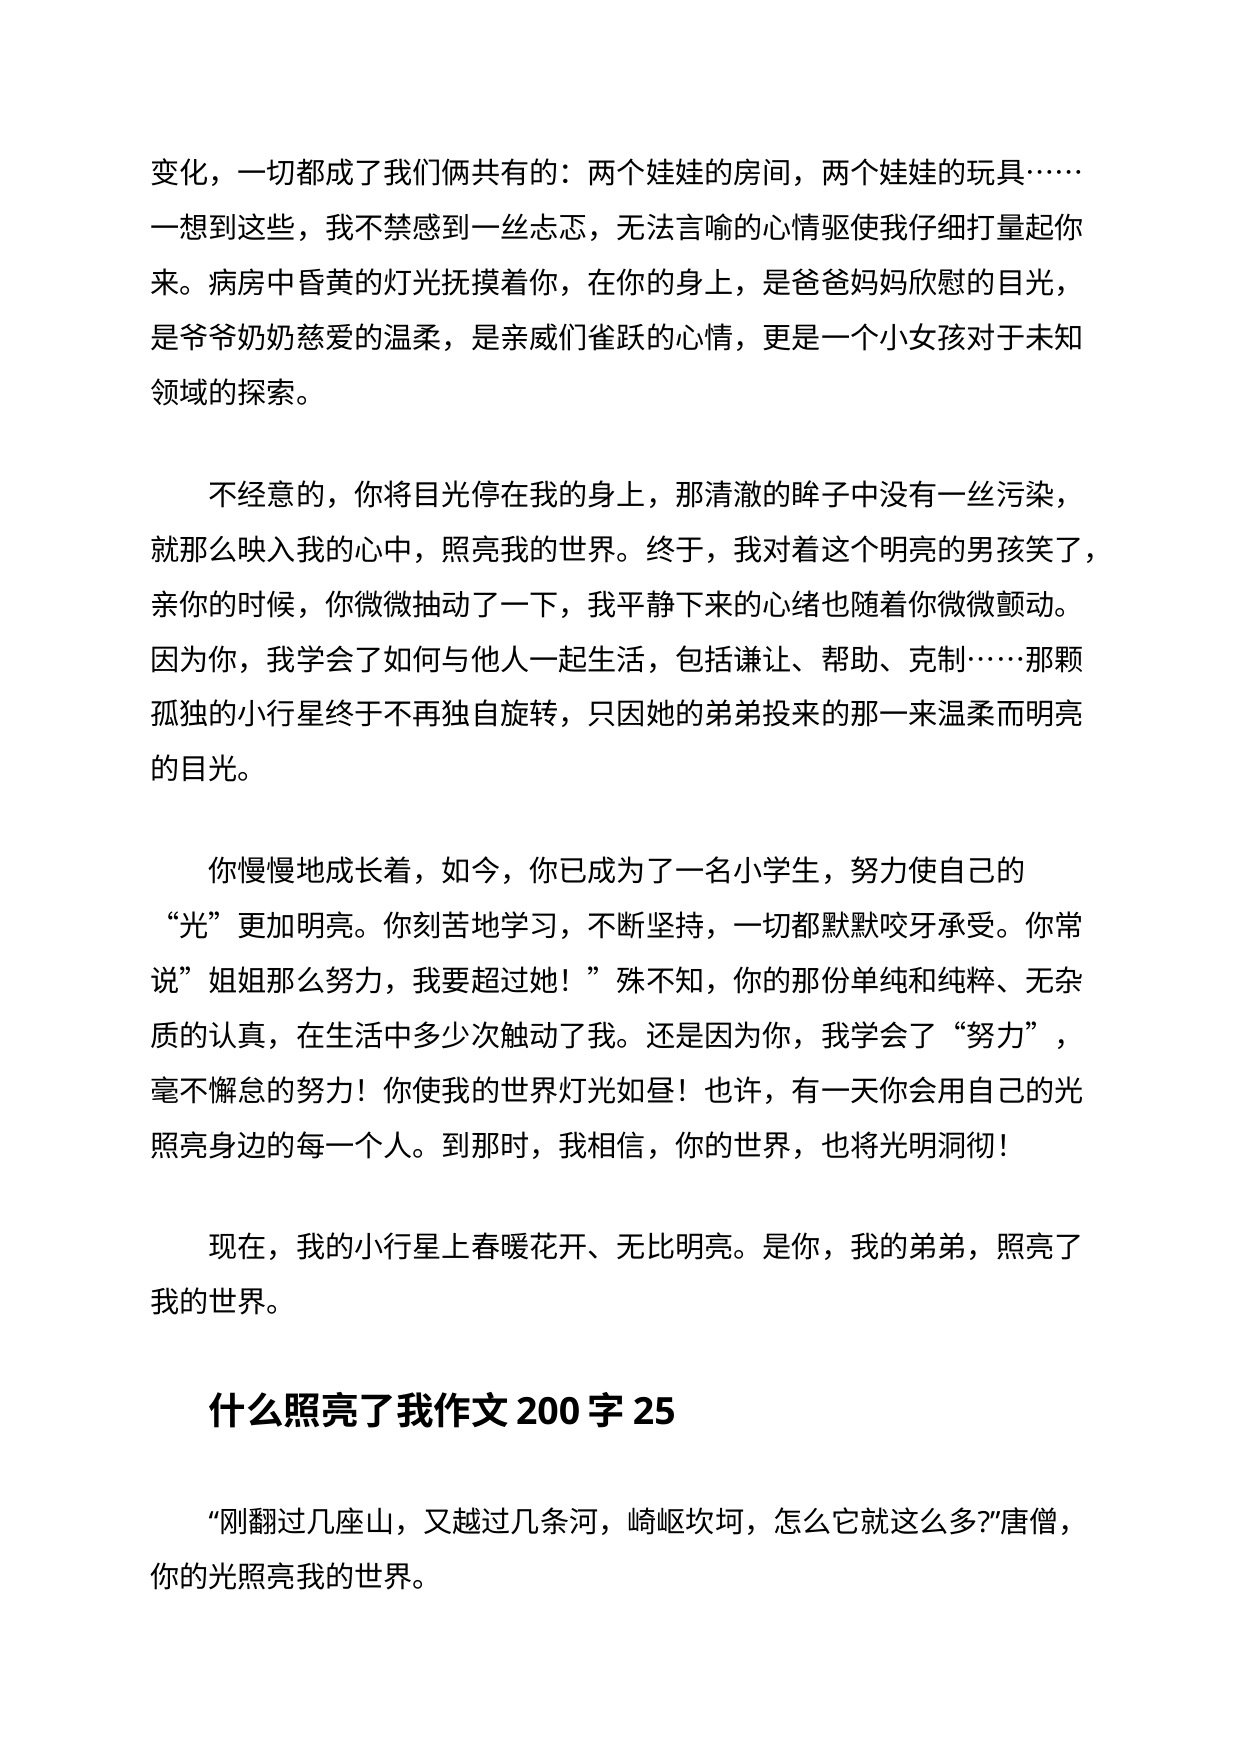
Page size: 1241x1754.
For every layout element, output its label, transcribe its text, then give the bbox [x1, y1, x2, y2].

text 不经意的，你将目光停在我的身上，那清澈的眸子中没有一丝污染，就那么映入我的心中，照亮我的世界。终于，我对着这个明亮的男孩笑了，亲你的时候，你微微抽动了一下，我平静下来的心绪也随着你微微颤动。因为你，我学会了如何与他人一起生活，包括谦让、帮助、克制……那颗孤独的小行星终于不再独自旋转，只因她的弟弟投来的那一来温柔而明亮的目光。 [150, 471, 1090, 788]
text 你慢慢地成长着，如今，你已成为了一名小学生，努力使自己的“光”更加明亮。你刻苦地学习，不断坚持，一切都默默咬牙承受。你常说”姐姐那么努力，我要超过她！”殊不知，你的那份单纯和纯粹、无杂质的认真，在生活中多少次触动了我。还是因为你，我学会了“努力”，毫不懈怠的努力！你使我的世界灯光如昼！也许，有一天你会用自己的光照亮身边的每一个人。到那时，我相信，你的世界，也将光明洞彻！ [150, 848, 1090, 1164]
text 现在，我的小行星上春暖花开、无比明亮。是你，我的弟弟，照亮了我的世界。 [150, 1224, 1090, 1321]
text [150, 150, 1090, 412]
text 什么照亮了我作文200字25 [150, 1381, 1090, 1435]
text “刚翻过几座山，又越过几条河，崎岖坎坷，怎么它就这么多?”唐僧，你的光照亮我的世界。 [150, 1498, 1090, 1595]
